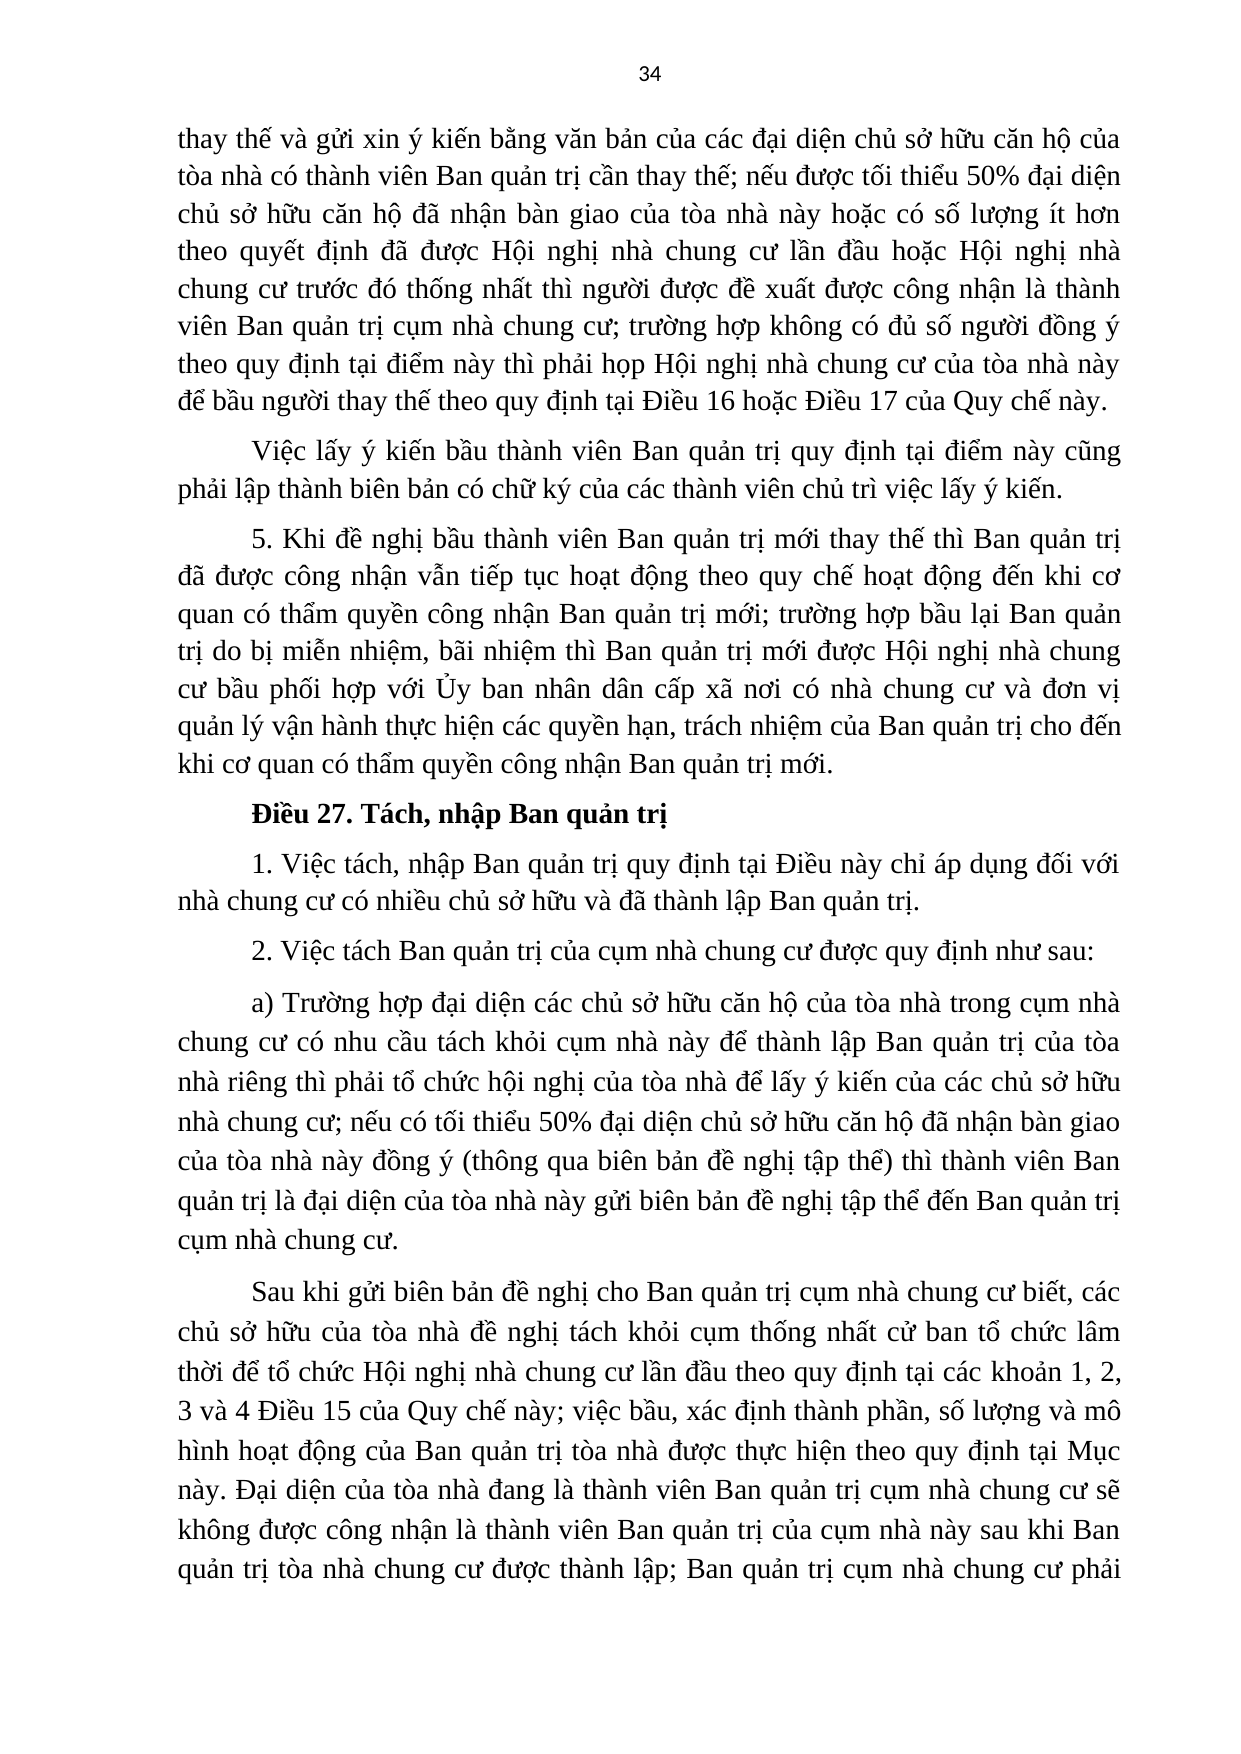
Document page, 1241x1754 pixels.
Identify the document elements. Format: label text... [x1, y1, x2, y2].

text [177, 1270, 1122, 1587]
text 2. Việc tách Ban quản trị của cụm nhà chung cư được quy định như sau: [177, 931, 1122, 968]
text 1. Việc tách, nhập Ban quản trị quy định tại Điều này chỉ áp dụng đối với nhà chung cư có nhiều chủ sở hữu và đã thành lập Ban quản trị. [177, 843, 1122, 918]
text a) Trường hợp đại diện các chủ sở hữu căn hộ của tòa nhà trong cụm nhà chung cư có nhu cầu tách khỏi cụm nhà này để thành lập Ban quản trị của tòa nhà riêng thì phải tổ chức hội nghị của tòa nhà để lấy ý kiến của các chủ sở hữu nhà chung cư; nếu có tối thiểu 50% đại diện chủ sở hữu căn hộ đã nhận bàn giao của tòa nhà này đồng ý (thông qua biên bản đề nghị tập thể) thì thành viên Ban quản trị là đại diện của tòa nhà này gửi biên bản đề nghị tập thể đến Ban quản trị cụm nhà chung cư. [177, 981, 1122, 1258]
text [177, 118, 1122, 418]
text Việc lấy ý kiến bầu thành viên Ban quản trị quy định tại điểm này cũng phải lập thành biên bản có chữ ký của các thành viên chủ trì việc lấy ý kiến. [177, 431, 1122, 506]
text 5. Khi đề nghị bầu thành viên Ban quản trị mới thay thế thì Ban quản trị đã được công nhận vẫn tiếp tục hoạt động theo quy chế hoạt động đến khi cơ quan có thẩm quyền công nhận Ban quản trị mới; trường hợp bầu lại Ban quản trị do bị miễn nhiệm, bãi nhiệm thì Ban quản trị mới được Hội nghị nhà chung cư bầu phối hợp với Ủy ban nhân dân cấp xã nơi có nhà chung cư và đơn vị quản lý vận hành thực hiện các quyền hạn, trách nhiệm của Ban quản trị cho đến khi cơ quan có thẩm quyền công nhận Ban quản trị mới. [177, 518, 1122, 781]
text Điều 27. Tách, nhập Ban quản trị [177, 793, 1122, 831]
